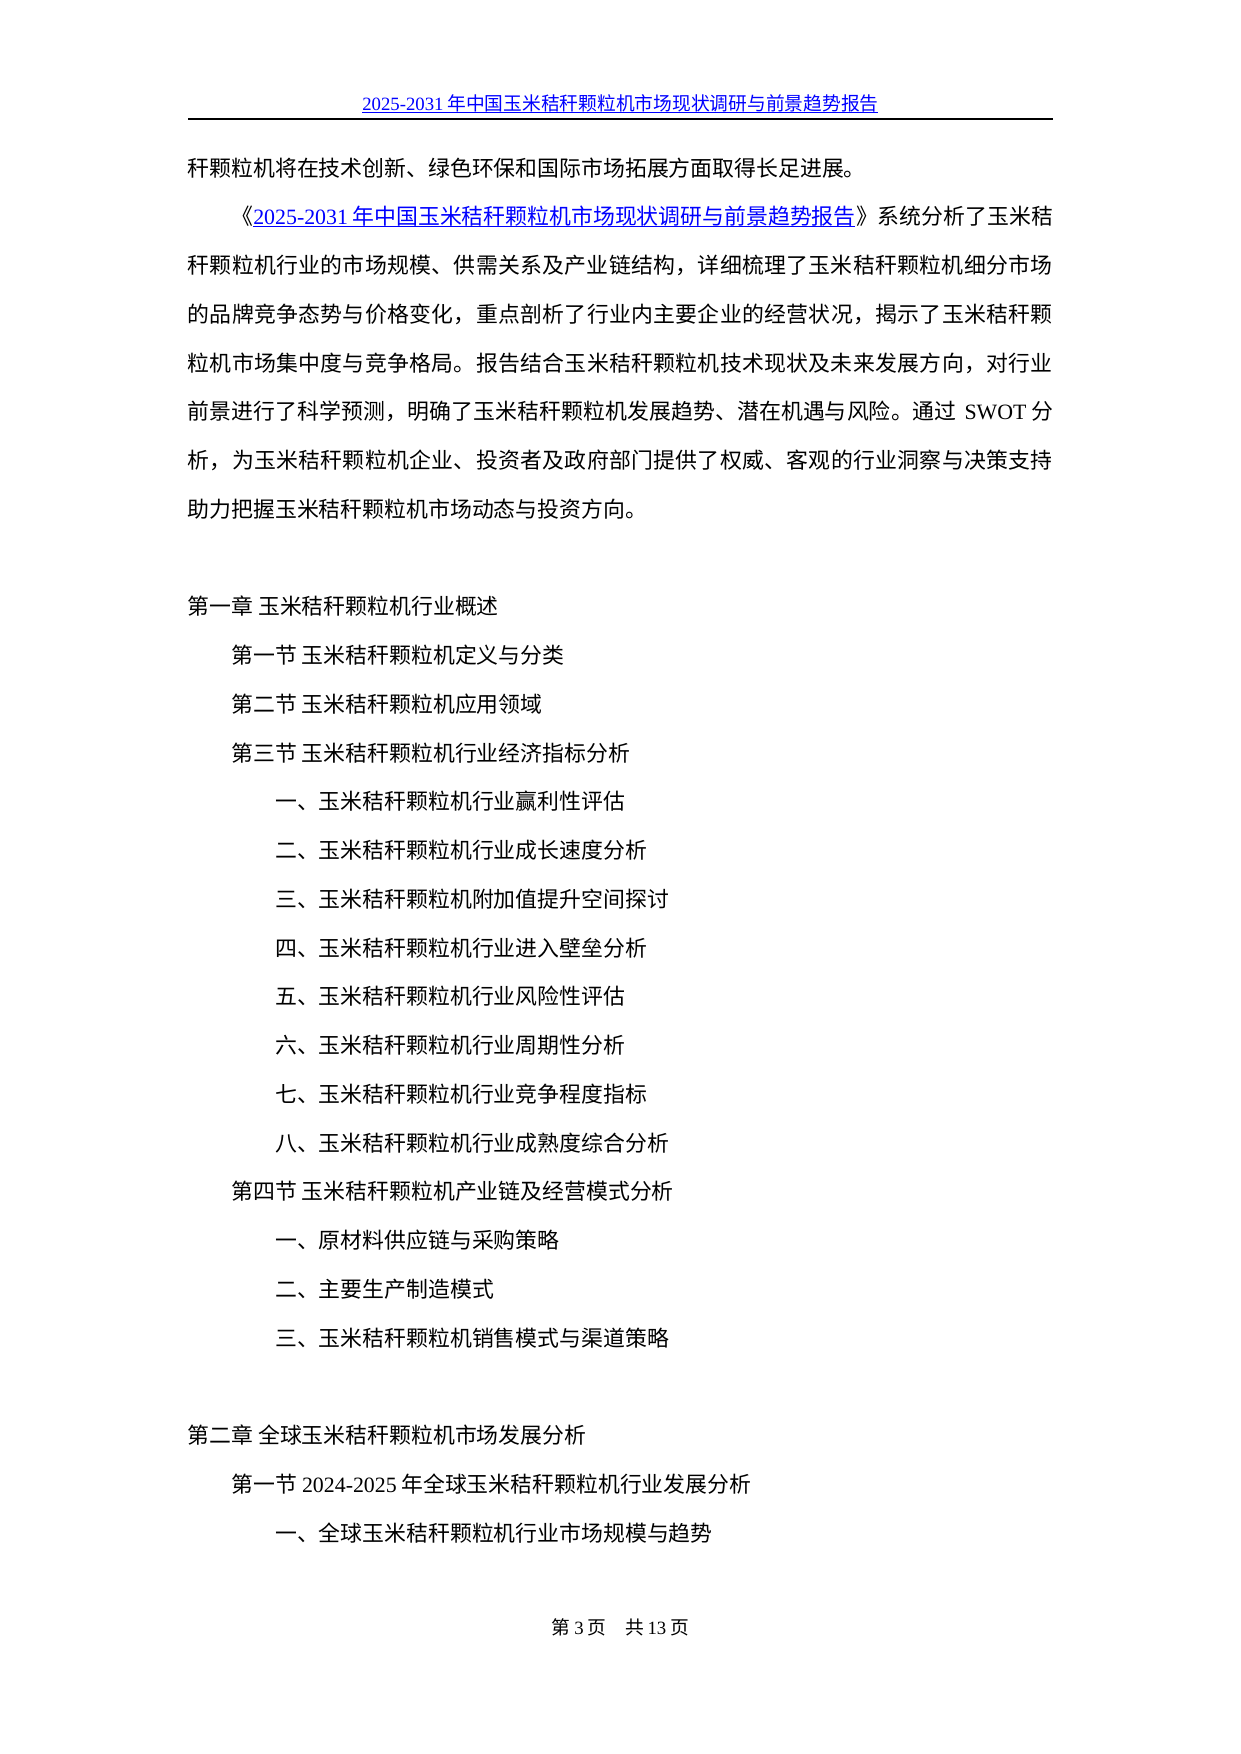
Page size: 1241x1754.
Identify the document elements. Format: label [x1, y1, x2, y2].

text [187, 150, 1053, 1548]
